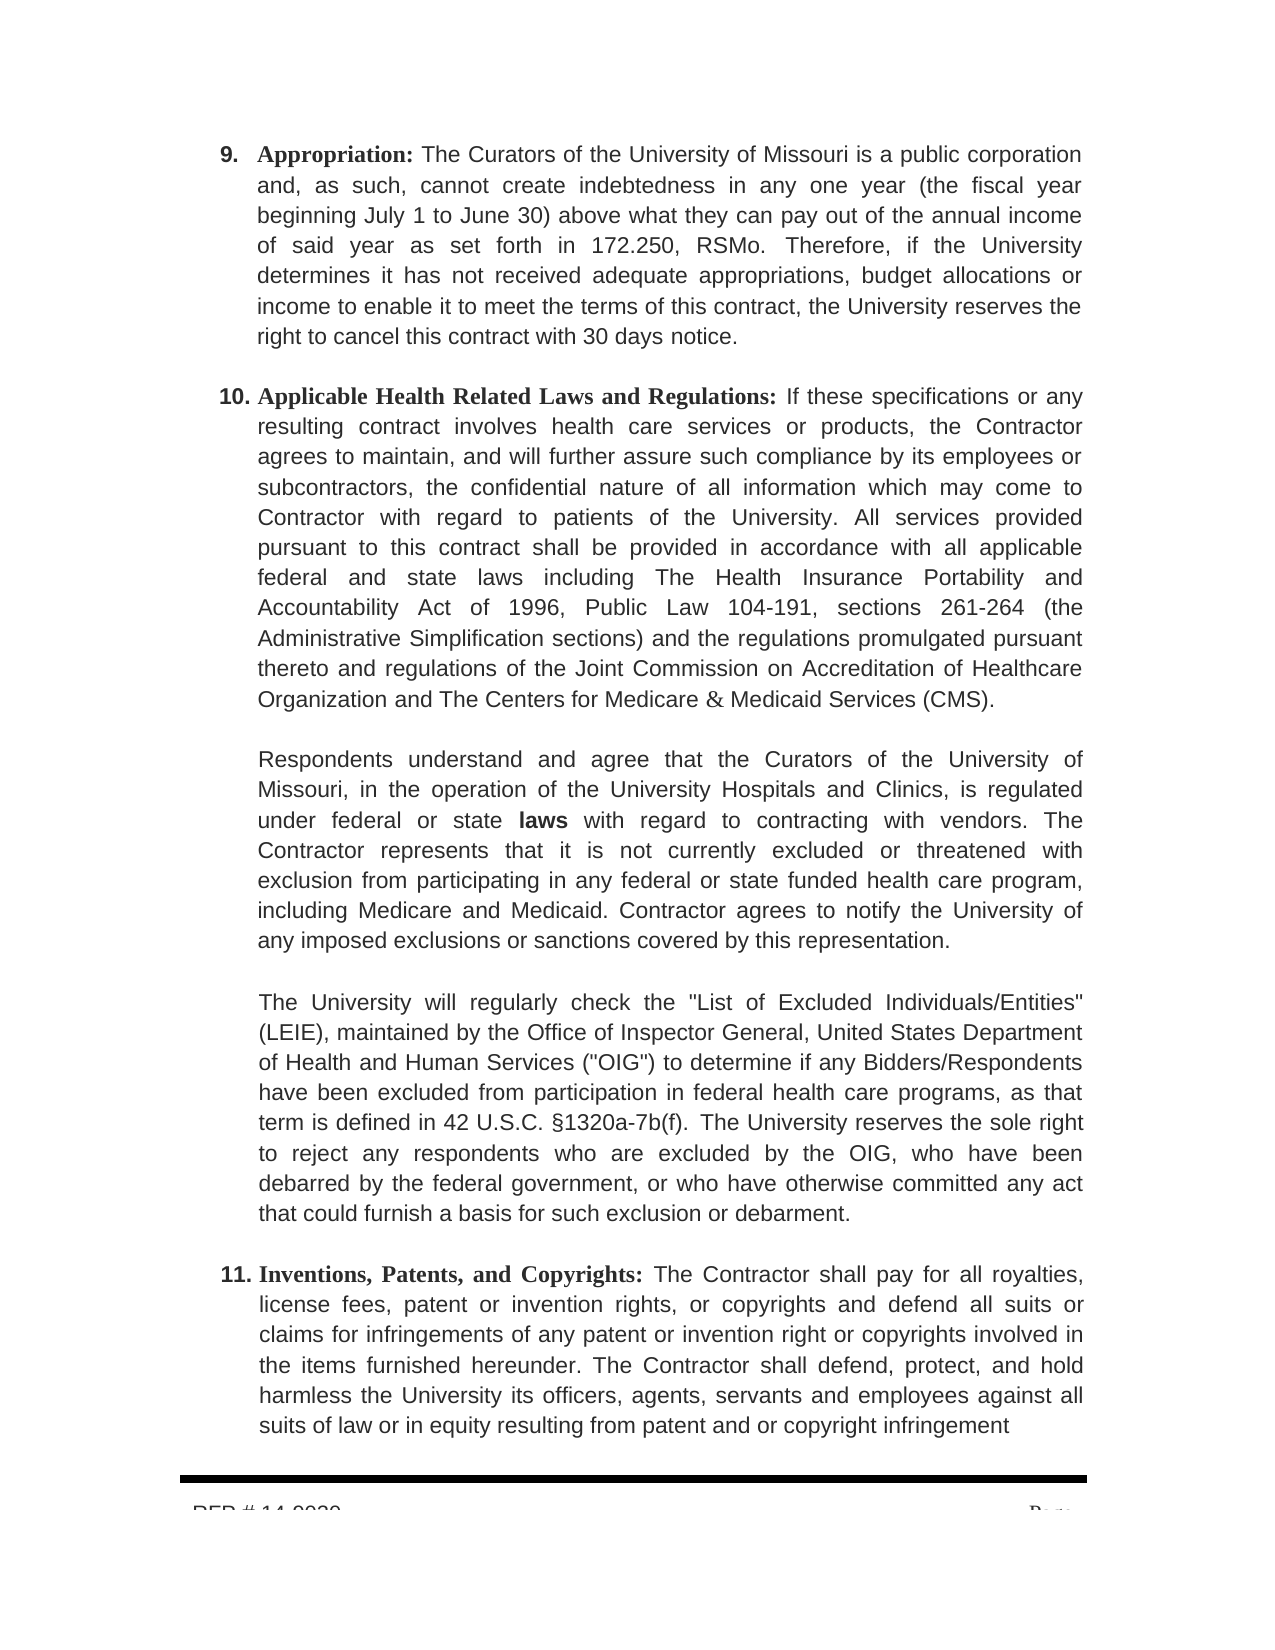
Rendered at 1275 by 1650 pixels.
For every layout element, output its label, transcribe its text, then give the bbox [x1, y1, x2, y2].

list Applicable Health Related Laws and Regulations: If these specifications or any resulting contract involves health care services or products, the Contractor agrees to maintain, and will further assure such compliance by its employees or subcontractors, the confidential nature of all information which may come to Contractor with regard to patients of the University. All services provided pursuant to this contract shall be provided in accordance with all applicable federal and state laws including The Health Insurance Portability and Accountability Act of 1996, Public Law 104-191, sections 261-264 (the Administrative Simplification sections) and the regulations promulgated pursuant thereto and regulations of the Joint Commission on Accreditation of Healthcare Organization and The Centers for Medicare & Medicaid Services (CMS). [219, 382, 1083, 713]
text The University will regularly check the "List of Excluded Individuals/Entities" (LEIE), maintained by the Office of Inspector General, United States Department of Health and Human Services ("OIG") to determine if any Bidders/Respondents have been excluded from participation in federal health care programs, as that term is defined in 42 U.S.C. §1320a-7b(f). The University reserves the sole right to reject any respondents who are excluded by the OIG, who have been debarred by the federal government, or who have otherwise committed any act that could furnish a basis for such exclusion or debarment. [258, 988, 1084, 1226]
text Respondents understand and agree that the Curators of the University of Missouri, in the operation of the University Hospitals and Clinics, is regulated under federal or state laws with regard to contracting with vendors. The Contractor represents that it is not currently excluded or threatened with exclusion from participating in any federal or state funded health care program, including Medicare and Medicaid. Contractor agrees to notify the University of any imposed exclusions or sanctions covered by this representation. [257, 746, 1084, 954]
list Inventions, Patents, and Copyrights: The Contractor shall pay for all royalties, license fees, patent or invention rights, or copyrights and defend all suits or claims for infringements of any patent or invention right or copyrights involved in the items furnished hereunder. The Contractor shall defend, protect, and hold harmless the University its officers, agents, servants and employees against all suits of law or in equity resulting from patent and or copyright infringement [220, 1260, 1084, 1438]
list Appropriation: The Curators of the University of Missouri is a public corporation and, as such, cannot create indebtedness in any one year (the fiscal year beginning July 1 to June 30) above what they can pay out of the annual income of said year as set forth in 172.250, RSMo. Therefore, if the University determines it has not received adequate appropriations, budget allocations or income to enable it to meet the terms of this contract, the University reserves the right to cancel this contract with 30 days notice. [220, 140, 1083, 349]
